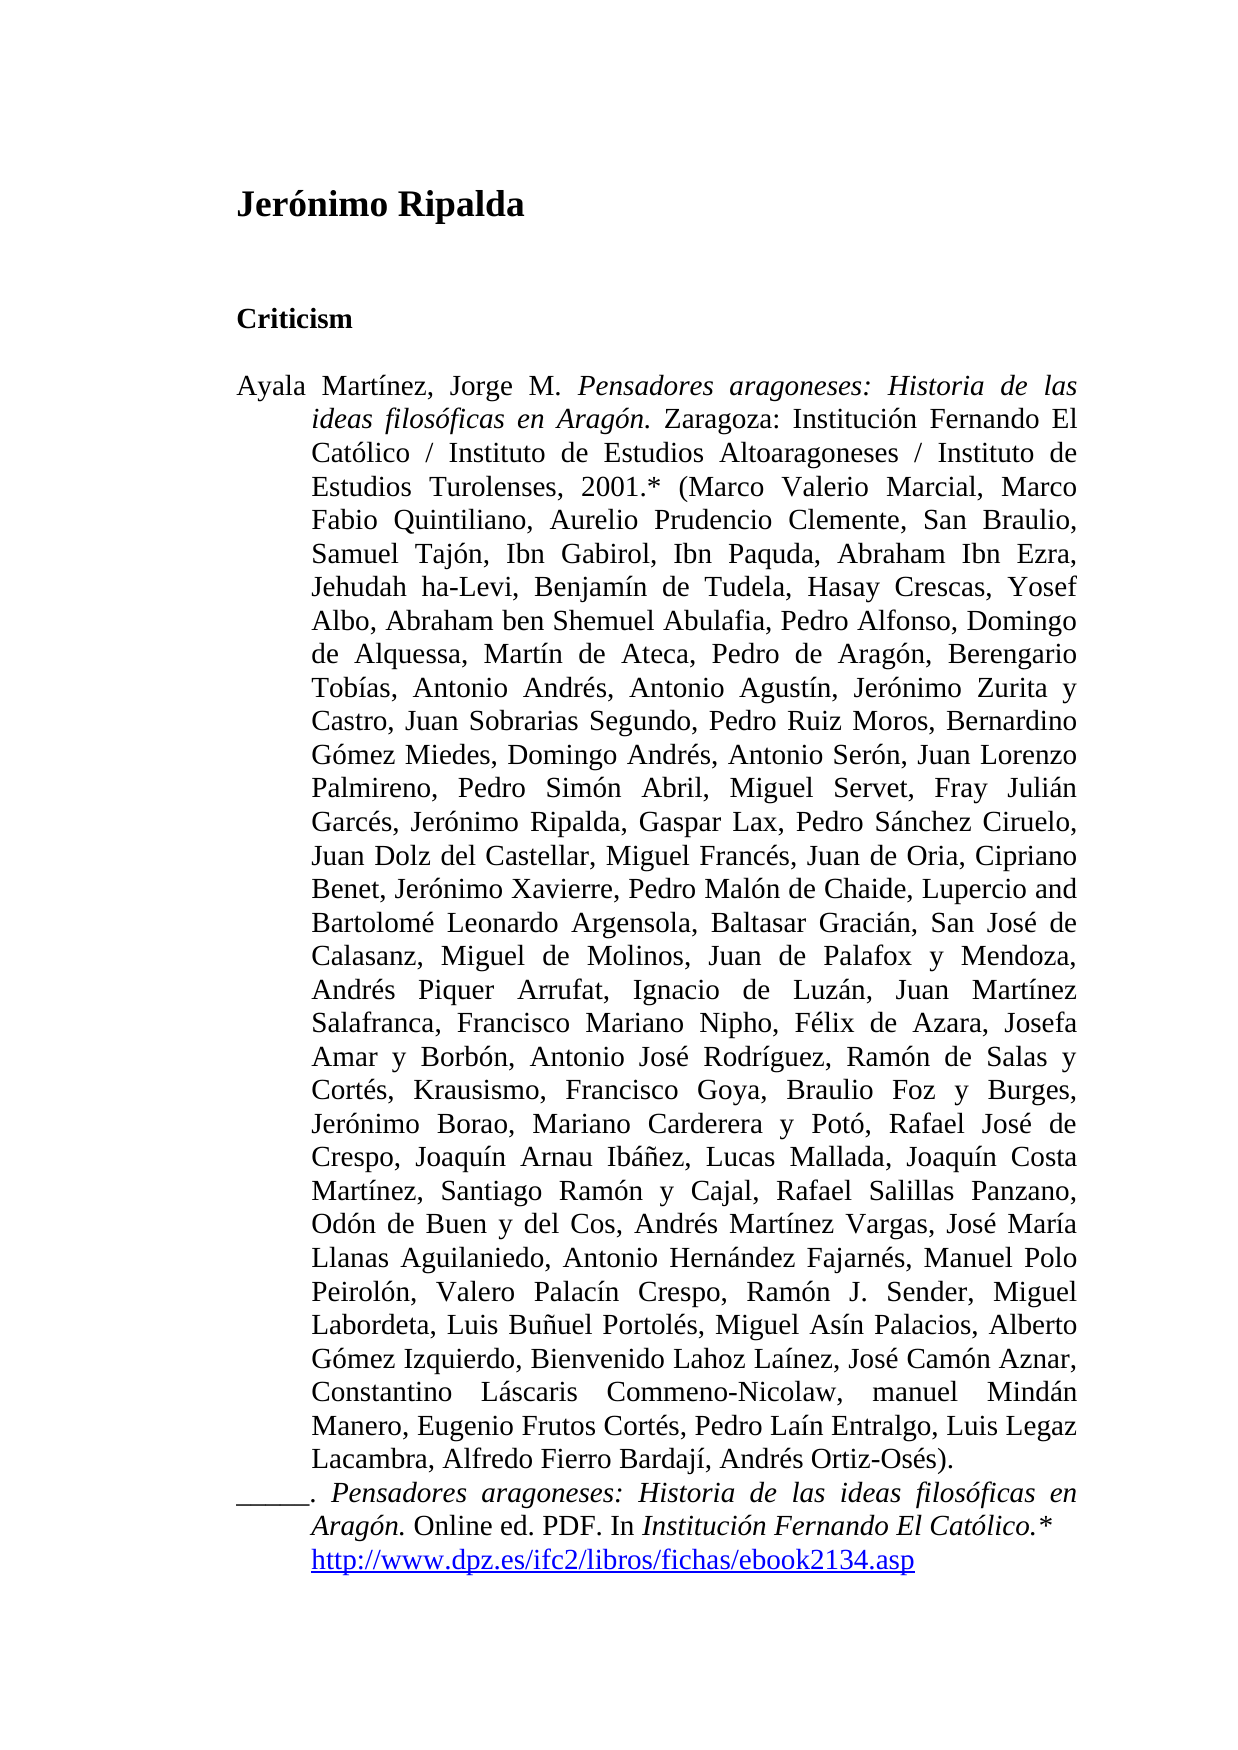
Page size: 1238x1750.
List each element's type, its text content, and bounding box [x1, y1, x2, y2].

text Ayala Martínez, Jorge M. Pensadores aragoneses: Historia de las ideas filosóficas en Aragón. Zaragoza: Institución Fernando El Católico / Instituto de Estudios Altoaragoneses / Instituto de Estudios Turolenses, 2001.* (Marco Valerio Marcial, Marco Fabio Quintiliano, Aurelio Prudencio Clemente, San Braulio, Samuel Tajón, Ibn Gabirol, Ibn Paquda, Abraham Ibn Ezra, Jehudah ha-Levi, Benjamín de Tudela, Hasay Crescas, Yosef Albo, Abraham ben Shemuel Abulafia, Pedro Alfonso, Domingo de Alquessa, Martín de Ateca, Pedro de Aragón, Berengario Tobías, Antonio Andrés, Antonio Agustín, Jerónimo Zurita y Castro, Juan Sobrarias Segundo, Pedro Ruiz Moros, Bernardino Gómez Miedes, Domingo Andrés, Antonio Serón, Juan Lorenzo Palmireno, Pedro Simón Abril, Miguel Servet, Fray Julián Garcés, Jerónimo Ripalda, Gaspar Lax, Pedro Sánchez Ciruelo, Juan Dolz del Castellar, Miguel Francés, Juan de Oria, Cipriano Benet, Jerónimo Xavierre, Pedro Malón de Chaide, Lupercio and Bartolomé Leonardo Argensola, Baltasar Gracián, San José de Calasanz, Miguel de Molinos, Juan de Palafox y Mendoza, Andrés Piquer Arrufat, Ignacio de Luzán, Juan Martínez Salafranca, Francisco Mariano Nipho, Félix de Azara, Josefa Amar y Borbón, Antonio José Rodríguez, Ramón de Salas y Cortés, Krausismo, Francisco Goya, Braulio Foz y Burges, Jerónimo Borao, Mariano Carderera y Potó, Rafael José de Crespo, Joaquín Arnau Ibáñez, Lucas Mallada, Joaquín Costa Martínez, Santiago Ramón y Cajal, Rafael Salillas Panzano, Odón de Buen y del Cos, Andrés Martínez Vargas, José María Llanas Aguilaniedo, Antonio Hernández Fajarnés, Manuel Polo Peirolón, Valero Palacín Crespo, Ramón J. Sender, Miguel Labordeta, Luis Buñuel Portolés, Miguel Asín Palacios, Alberto Gómez Izquierdo, Bienvenido Lahoz Laínez, José Camón Aznar, Constantino Láscaris Commeno-Nicolaw, manuel Mindán Manero, Eugenio Frutos Cortés, Pedro Laín Entralgo, Luis Legaz Lacambra, Alfredo Fierro Bardají, Andrés Ortiz-Osés). [236, 368, 1078, 1475]
text http://www.dpz.es/ifc2/libros/fichas/ebook2134.asp [236, 1542, 1078, 1576]
text _____. Pensadores aragoneses: Historia de las ideas filosóficas en Aragón. Online ed. PDF. In Institución Fernando El Católico.* [236, 1475, 1078, 1542]
text Criticism [236, 301, 1078, 334]
text Jerónimo Ripalda [236, 181, 1078, 224]
